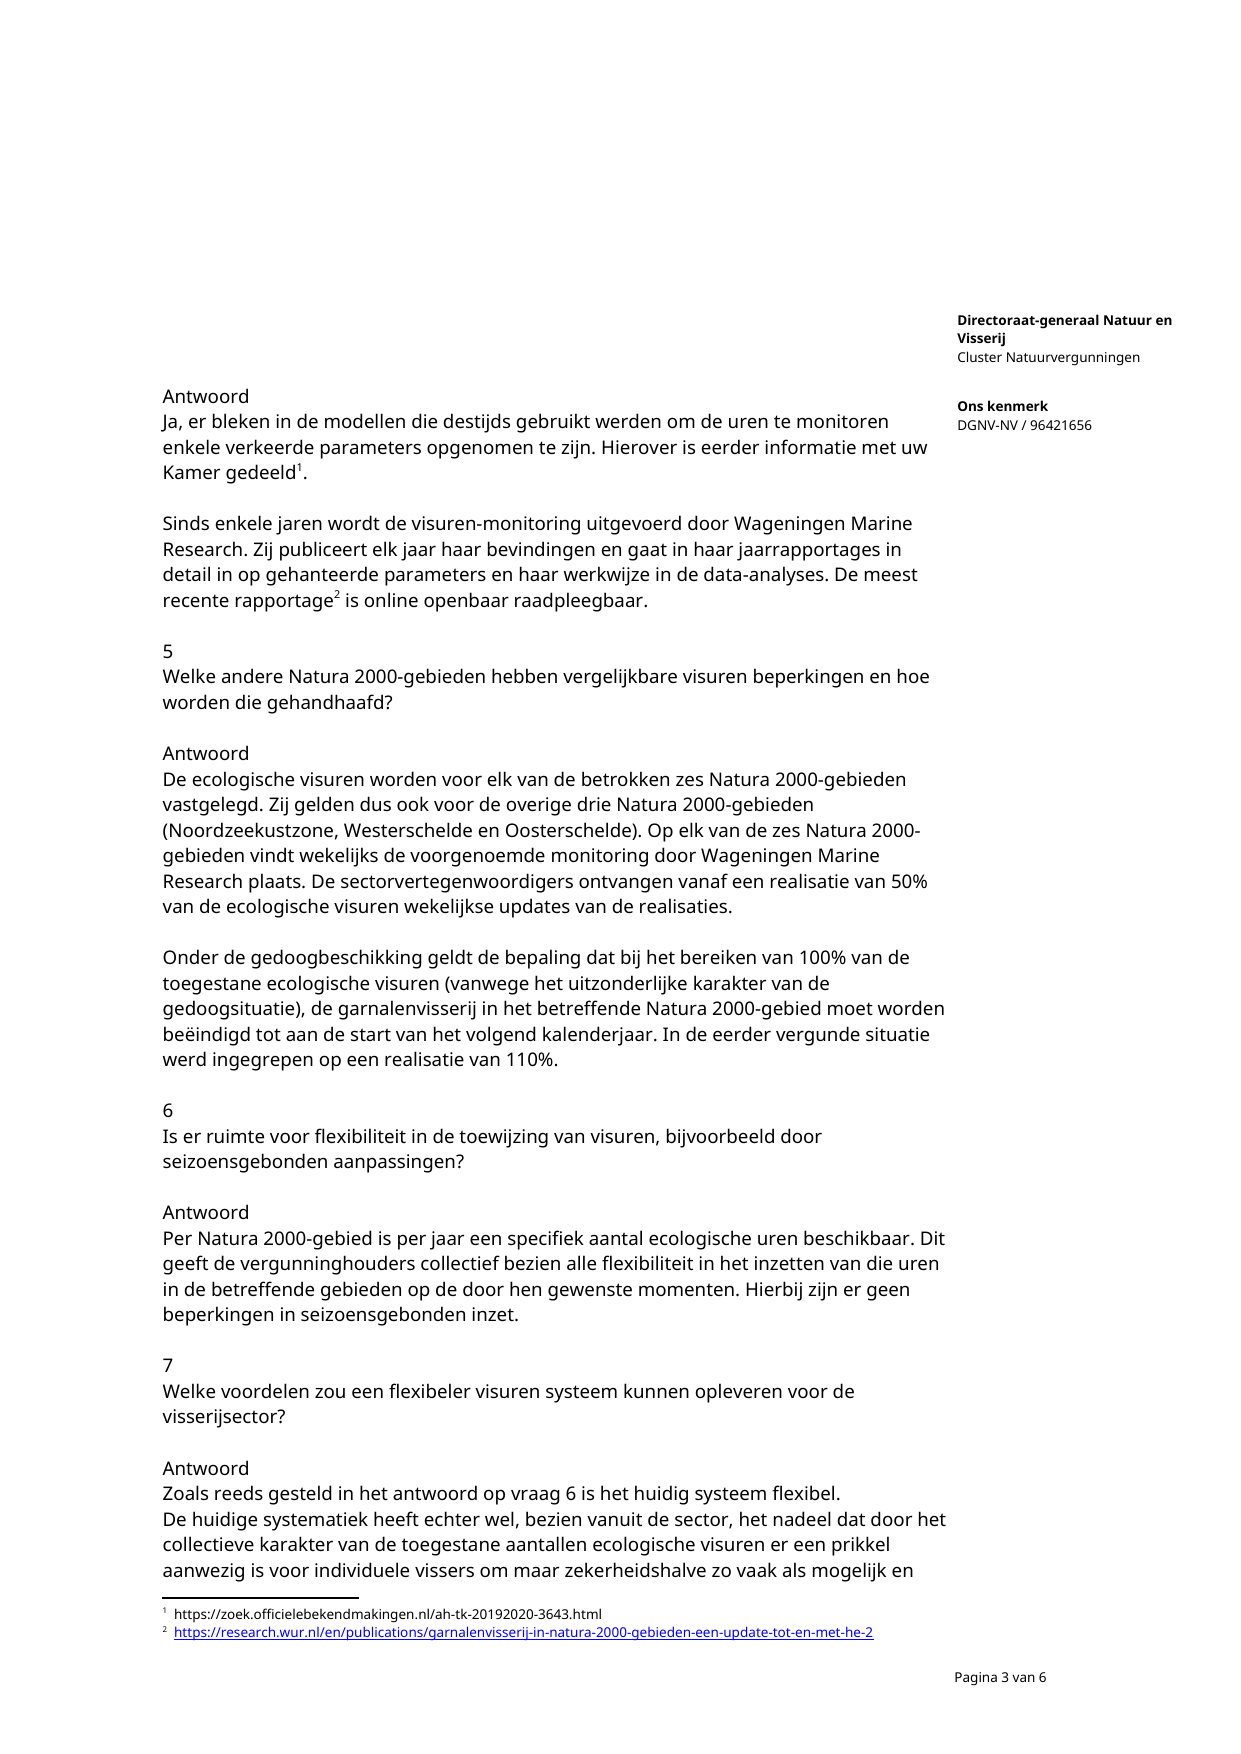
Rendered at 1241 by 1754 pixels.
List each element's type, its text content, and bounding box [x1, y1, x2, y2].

text Antwoord [162, 1200, 947, 1225]
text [162, 1506, 947, 1582]
text Antwoord [162, 383, 947, 408]
text 5 [162, 638, 947, 664]
text De ecologische visuren worden voor elk van de betrokken zes Natura 2000-gebieden vastgelegd. Zij gelden dus ook voor de overige drie Natura 2000-gebieden (Noordzeekustzone, Westerschelde en Oosterschelde). Op elk van de zes Natura 2000-gebieden vindt wekelijks de voorgenoemde monitoring door Wageningen Marine Research plaats. De sectorvertegenwoordigers ontvangen vanaf een realisatie van 50% van de ecologische visuren wekelijkse updates van de realisaties. [162, 766, 947, 919]
text Antwoord [162, 740, 947, 766]
text Per Natura 2000-gebied is per jaar een specifiek aantal ecologische uren beschikbaar. Dit geeft de vergunninghouders collectief bezien alle flexibiliteit in het inzetten van die uren in de betreffende gebieden op de door hen gewenste momenten. Hierbij zijn er geen beperkingen in seizoensgebonden inzet. [162, 1225, 947, 1327]
text 6 [162, 1098, 947, 1123]
text Zoals reeds gesteld in het antwoord op vraag 6 is het huidig systeem flexibel. [162, 1480, 947, 1506]
text Is er ruimte voor flexibiliteit in de toewijzing van visuren, bijvoorbeeld door seizoensgebonden aanpassingen? [162, 1123, 947, 1200]
text Welke voordelen zou een flexibeler visuren systeem kunnen opleveren voor de visserijsector? [162, 1378, 947, 1455]
text Sinds enkele jaren wordt de visuren-monitoring uitgevoerd door Wageningen Marine Research. Zij publiceert elk jaar haar bevindingen en gaat in haar jaarrapportages in detail in op gehanteerde parameters en haar werkwijze in de data-analyses. De meest recente rapportage is online openbaar raadpleegbaar. [162, 511, 947, 613]
text Antwoord [162, 1455, 947, 1480]
text 7 [162, 1353, 947, 1378]
text Ja, er bleken in de modellen die destijds gebruikt werden om de uren te monitoren enkele verkeerde parameters opgenomen te zijn. Hierover is eerder informatie met uw Kamer gedeeld. [162, 408, 947, 485]
text Welke andere Natura 2000-gebieden hebben vergelijkbare visuren beperkingen en hoe worden die gehandhaafd? [162, 664, 947, 715]
text Onder de gedoogbeschikking geldt de bepaling dat bij het bereiken van 100% van de toegestane ecologische visuren (vanwege het uitzonderlijke karakter van de gedoogsituatie), de garnalenvisserij in het betreffende Natura 2000-gebied moet worden beëindigd tot aan de start van het volgend kalenderjaar. In de eerder vergunde situatie werd ingegrepen op een realisatie van 110%. [162, 944, 947, 1072]
